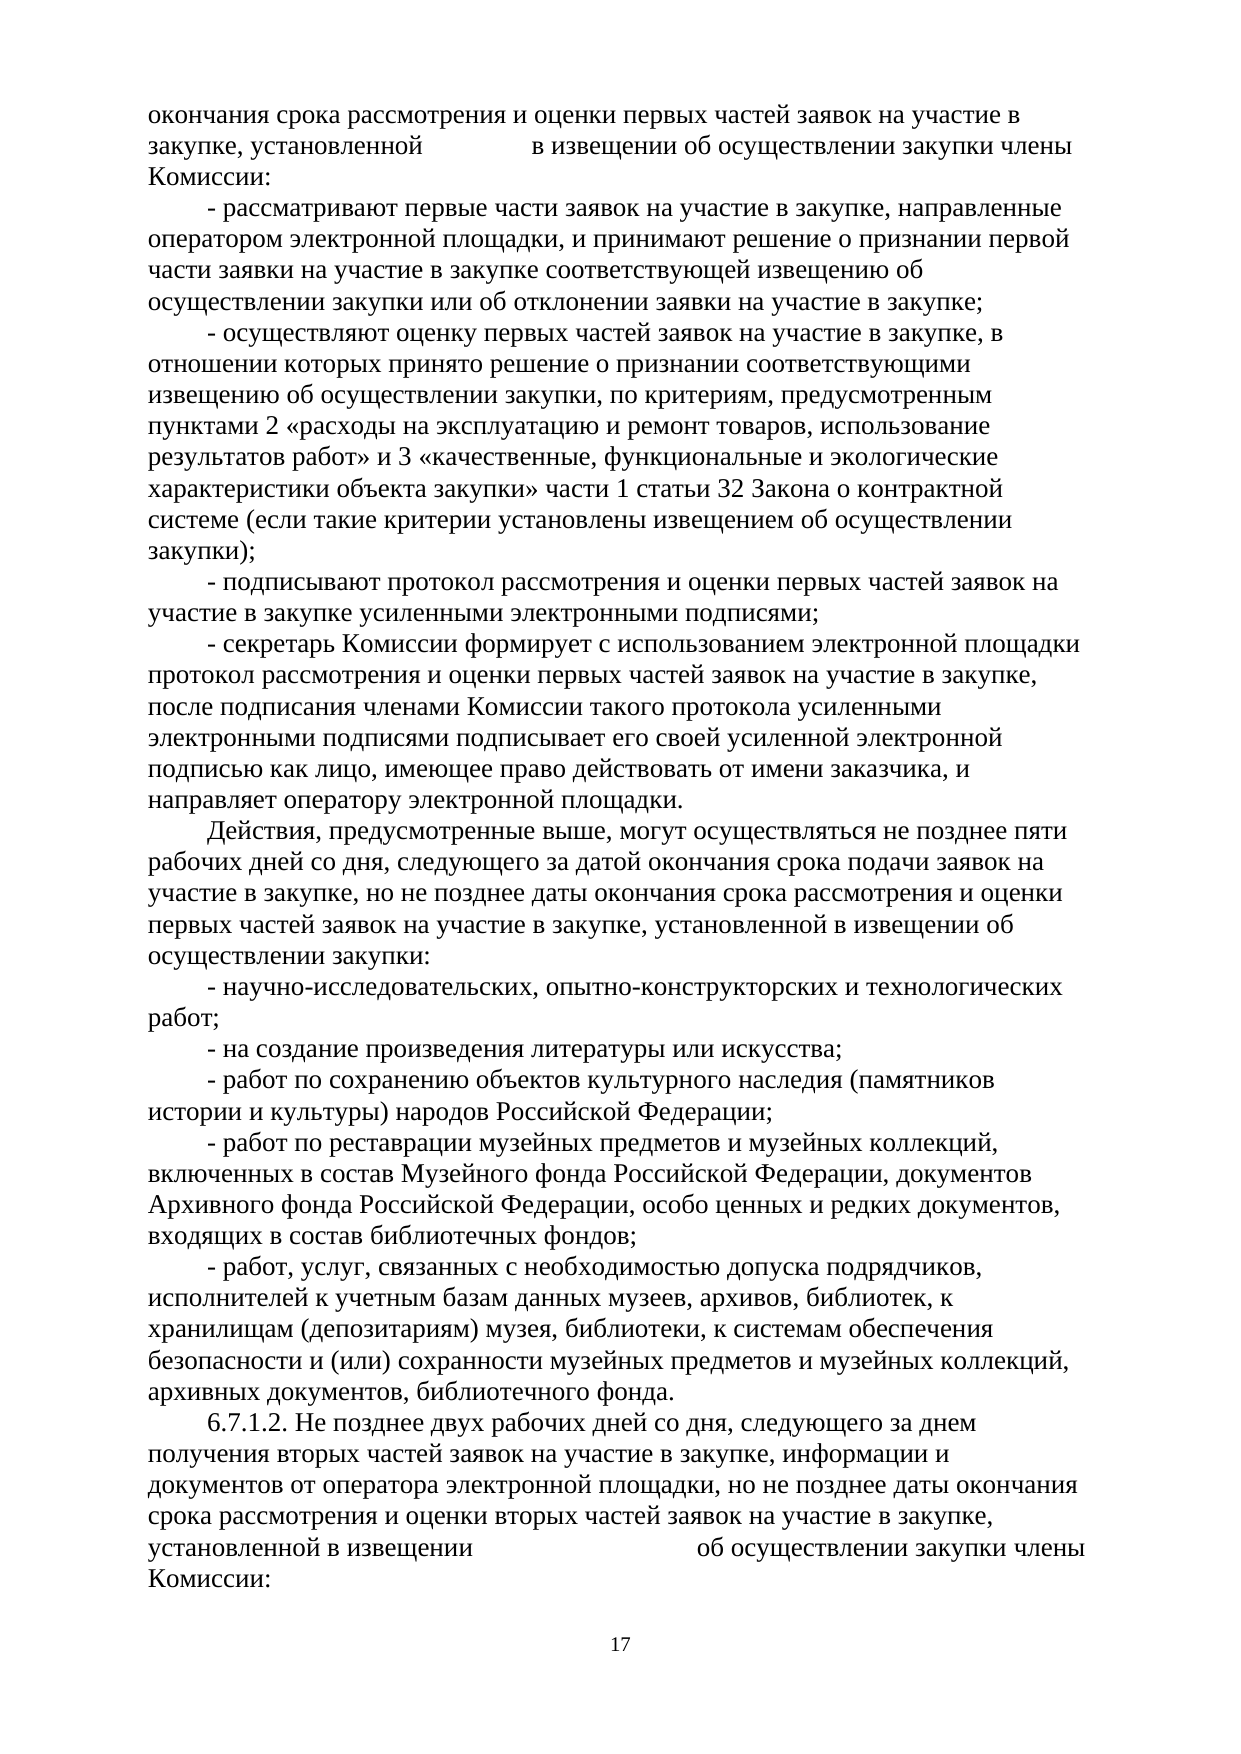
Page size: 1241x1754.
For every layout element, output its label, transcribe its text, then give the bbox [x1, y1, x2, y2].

text - научно-исследовательских, опытно-конструкторских и технологических работ; [148, 970, 1092, 1032]
text Действия, предусмотренные выше, могут осуществляться не позднее пяти рабочих дней со дня, следующего за датой окончания срока подачи заявок на участие в закупке, но не позднее даты окончания срока рассмотрения и оценки первых частей заявок на участие в закупке, установленной в извещении об осуществлении закупки: [148, 814, 1092, 970]
text 6.7.1.2. Не позднее двух рабочих дней со дня, следующего за днем получения вторых частей заявок на участие в закупке, информации и документов от оператора электронной площадки, но не позднее даты окончания срока рассмотрения и оценки вторых частей заявок на участие в закупке, установленной в извещении об осуществлении закупки члены Комиссии: [148, 1406, 1092, 1593]
text - на создание произведения литературы или искусства; [148, 1032, 1092, 1063]
text - рассматривают первые части заявок на участие в закупке, направленные оператором электронной площадки, и принимают решение о признании первой части заявки на участие в закупке соответствующей извещению об осуществлении закупки или об отклонении заявки на участие в закупке; [148, 191, 1092, 316]
text - секретарь Комиссии формирует с использованием электронной площадки протокол рассмотрения и оценки первых частей заявок на участие в закупке, после подписания членами Комиссии такого протокола усиленными электронными подписями подписывает его своей усиленной электронной подписью как лицо, имеющее право действовать от имени заказчика, и направляет оператору электронной площадки. [148, 627, 1092, 814]
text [148, 98, 1092, 191]
text - работ по реставрации музейных предметов и музейных коллекций, включенных в состав Музейного фонда Российской Федерации, документов Архивного фонда Российской Федерации, особо ценных и редких документов, входящих в состав библиотечных фондов; [148, 1126, 1092, 1250]
text - работ, услуг, связанных с необходимостью допуска подрядчиков, исполнителей к учетным базам данных музеев, архивов, библиотек, к хранилищам (депозитариям) музея, библиотеки, к системам обеспечения безопасности и (или) сохранности музейных предметов и музейных коллекций, архивных документов, библиотечного фонда. [148, 1250, 1092, 1406]
text - работ по сохранению объектов культурного наследия (памятников истории и культуры) народов Российской Федерации; [148, 1063, 1092, 1126]
text - осуществляют оценку первых частей заявок на участие в закупке, в отношении которых принято решение о признании соответствующими извещению об осуществлении закупки, по критериям, предусмотренным пунктами 2 «расходы на эксплуатацию и ремонт товаров, использование результатов работ» и 3 «качественные, функциональные и экологические характеристики объекта закупки» части 1 статьи 32 Закона о контрактной системе (если такие критерии установлены извещением об осуществлении закупки); [148, 316, 1092, 565]
text - подписывают протокол рассмотрения и оценки первых частей заявок на участие в закупке усиленными электронными подписями; [148, 565, 1092, 627]
